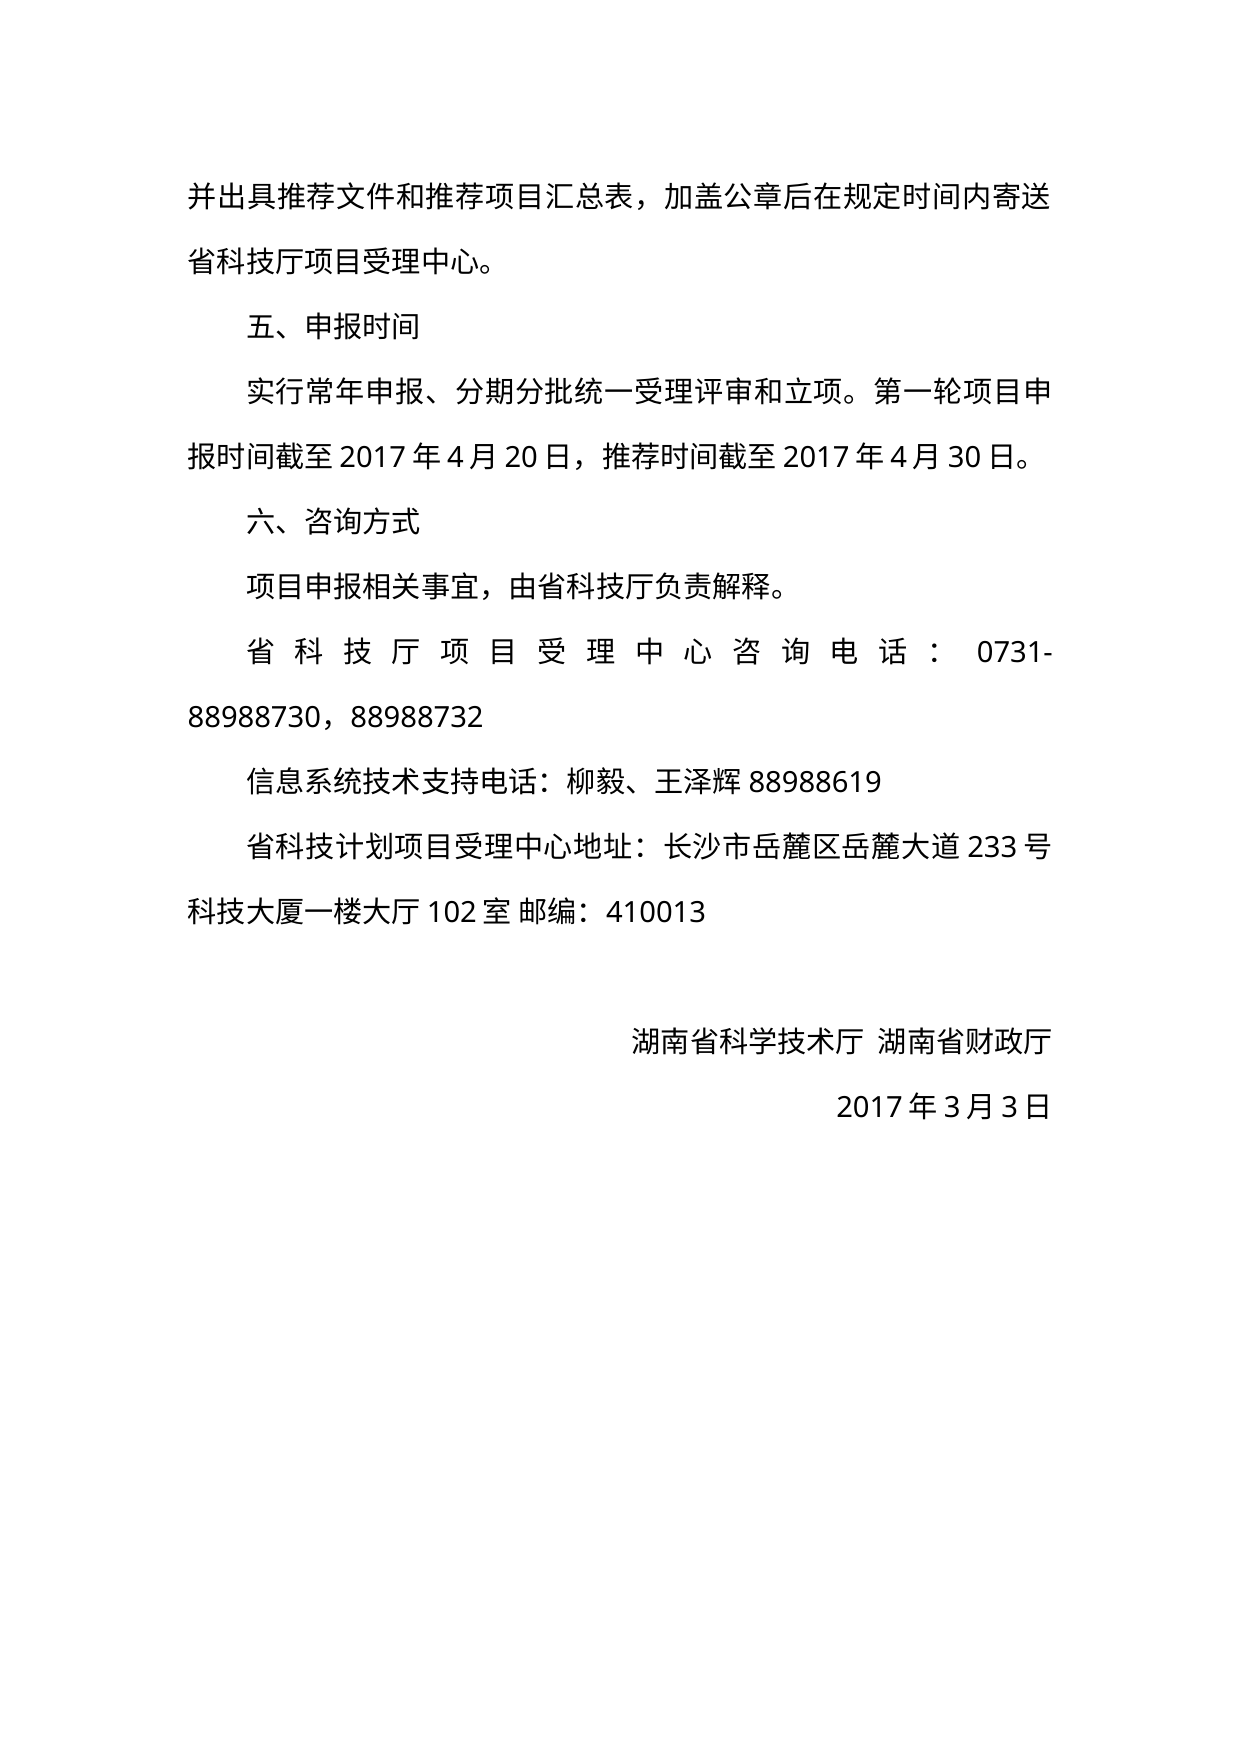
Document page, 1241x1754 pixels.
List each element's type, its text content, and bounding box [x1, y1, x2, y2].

text 项目申报相关事宜，由省科技厅负责解释。 [187, 552, 1053, 617]
text 2017年3月3日 [187, 1072, 1053, 1137]
text 五、申报时间 [187, 292, 1053, 357]
text 省科技厅项目受理中心咨询电话：0731-88988730，88988732 [187, 617, 1053, 747]
text 实行常年申报、分期分批统一受理评审和立项。第一轮项目申报时间截至2017年4月20日，推荐时间截至2017年4月30日。 [187, 357, 1053, 487]
text 六、咨询方式 [187, 487, 1053, 552]
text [187, 162, 1053, 292]
text 信息系统技术支持电话：柳毅、王泽辉 88988619 [187, 747, 1053, 812]
text 省科技计划项目受理中心地址：长沙市岳麓区岳麓大道233号科技大厦一楼大厅102室 邮编：410013 [187, 812, 1053, 942]
text 湖南省科学技术厅 湖南省财政厅 [187, 1007, 1053, 1072]
